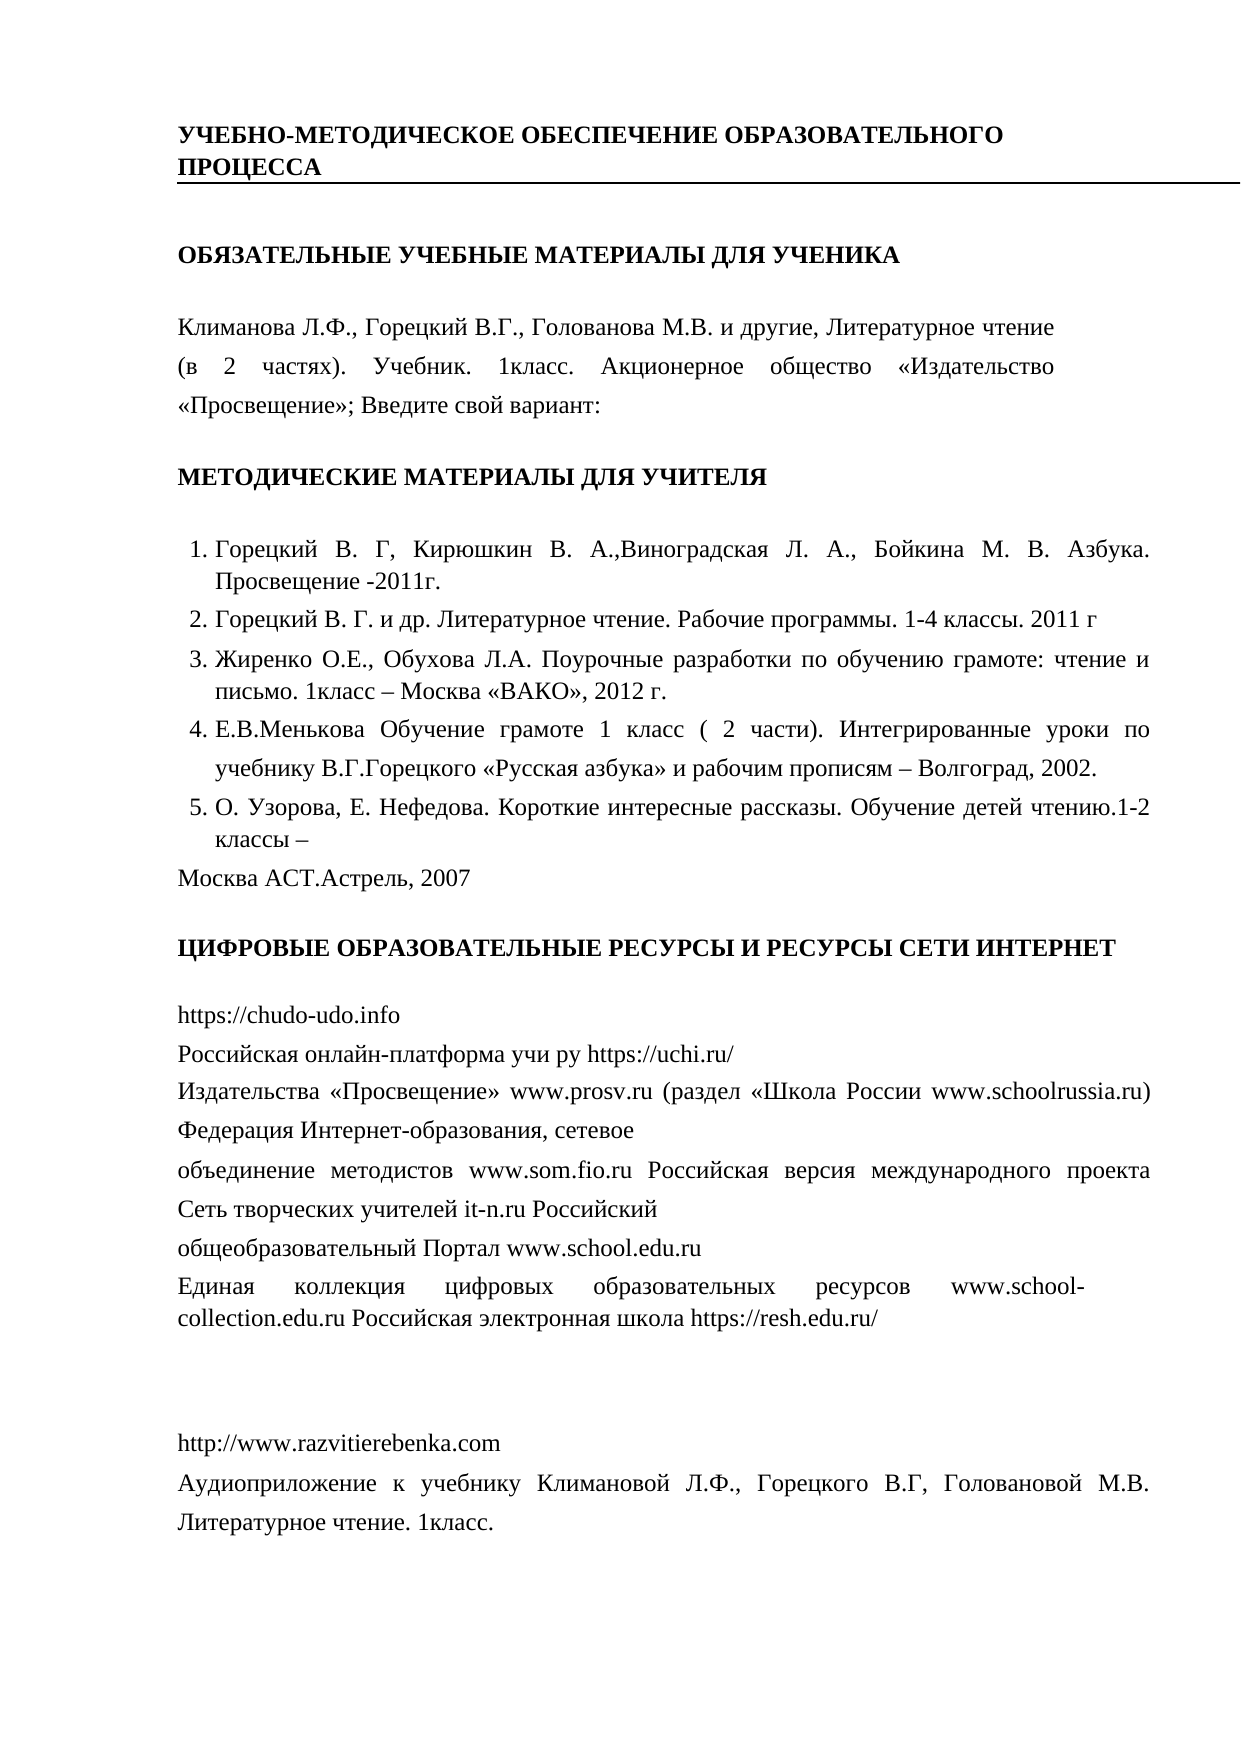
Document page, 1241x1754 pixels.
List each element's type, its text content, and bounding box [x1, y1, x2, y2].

text МЕТОДИЧЕСКИЕ МАТЕРИАЛЫ ДЛЯ УЧИТЕЛЯ [177, 462, 1152, 491]
list Горецкий В. Г. и др. Литературное чтение. Рабочие программы. 1-4 классы. 2011 г [189, 604, 1151, 633]
list Е.В.Менькова Обучение грамоте 1 класс ( 2 части). Интегрированные уроки по учебнику В.Г.Горецкого «Русская азбука» и рабочим прописям – Волгоград, 2002. [189, 714, 1151, 781]
text УЧЕБНО-МЕТОДИЧЕСКОЕ ОБЕСПЕЧЕНИЕ ОБРАЗОВАТЕЛЬНОГО ПРОЦЕССА [177, 121, 1152, 180]
text Единая коллекция цифровых образовательных ресурсов www.school-collection.edu.ru Российская электронная школа https://resh.edu.ru/ [177, 1271, 1085, 1332]
text Климанова Л.Ф., Горецкий В.Г., Голованова М.В. и другие, Литературное чтение (в 2 частях). Учебник. 1класс. Акционерное общество «Издательство «Просвещение»; Введите свой вариант: [177, 312, 1055, 419]
text общеобразовательный Портал www.school.edu.ru [177, 1233, 1151, 1262]
text http://www.razvitierebenka.com [177, 1428, 1151, 1457]
text Издательства «Просвещение» www.prosv.ru (раздел «Школа России www.schoolrussia.ru) Федерация Интернет-образования, сетевое [177, 1076, 1151, 1144]
text ЦИФРОВЫЕ ОБРАЗОВАТЕЛЬНЫЕ РЕСУРСЫ И РЕСУРСЫ СЕТИ ИНТЕРНЕТ [177, 933, 1152, 961]
text https://chudo-udo.info [177, 1000, 1151, 1029]
list Горецкий В. Г, Кирюшкин В. А.,Виноградская Л. А., Бойкина М. В. Азбука. Просвещение -2011г. [189, 534, 1151, 594]
list Жиренко О.Е., Обухова Л.А. Поурочные разработки по обучению грамоте: чтение и письмо. 1класс – Москва «ВАКО», 2012 г. [189, 644, 1151, 704]
text Российская онлайн-платформа учи ру https://uchi.ru/ [177, 1039, 1151, 1067]
list О. Узорова, Е. Нефедова. Короткие интересные рассказы. Обучение детей чтению.1-2 классы – [189, 792, 1151, 853]
text ОБЯЗАТЕЛЬНЫЕ УЧЕБНЫЕ МАТЕРИАЛЫ ДЛЯ УЧЕНИКА [177, 240, 1152, 269]
text Москва АСТ.Астрель, 2007 [177, 863, 1151, 892]
text Аудиоприложение к учебнику Климановой Л.Ф., Горецкого В.Г, Головановой М.В. Литературное чтение. 1класс. [177, 1468, 1151, 1536]
text объединение методистов www.som.fio.ru Российская версия международного проекта Сеть творческих учителей it-n.ru Российский [177, 1155, 1151, 1223]
